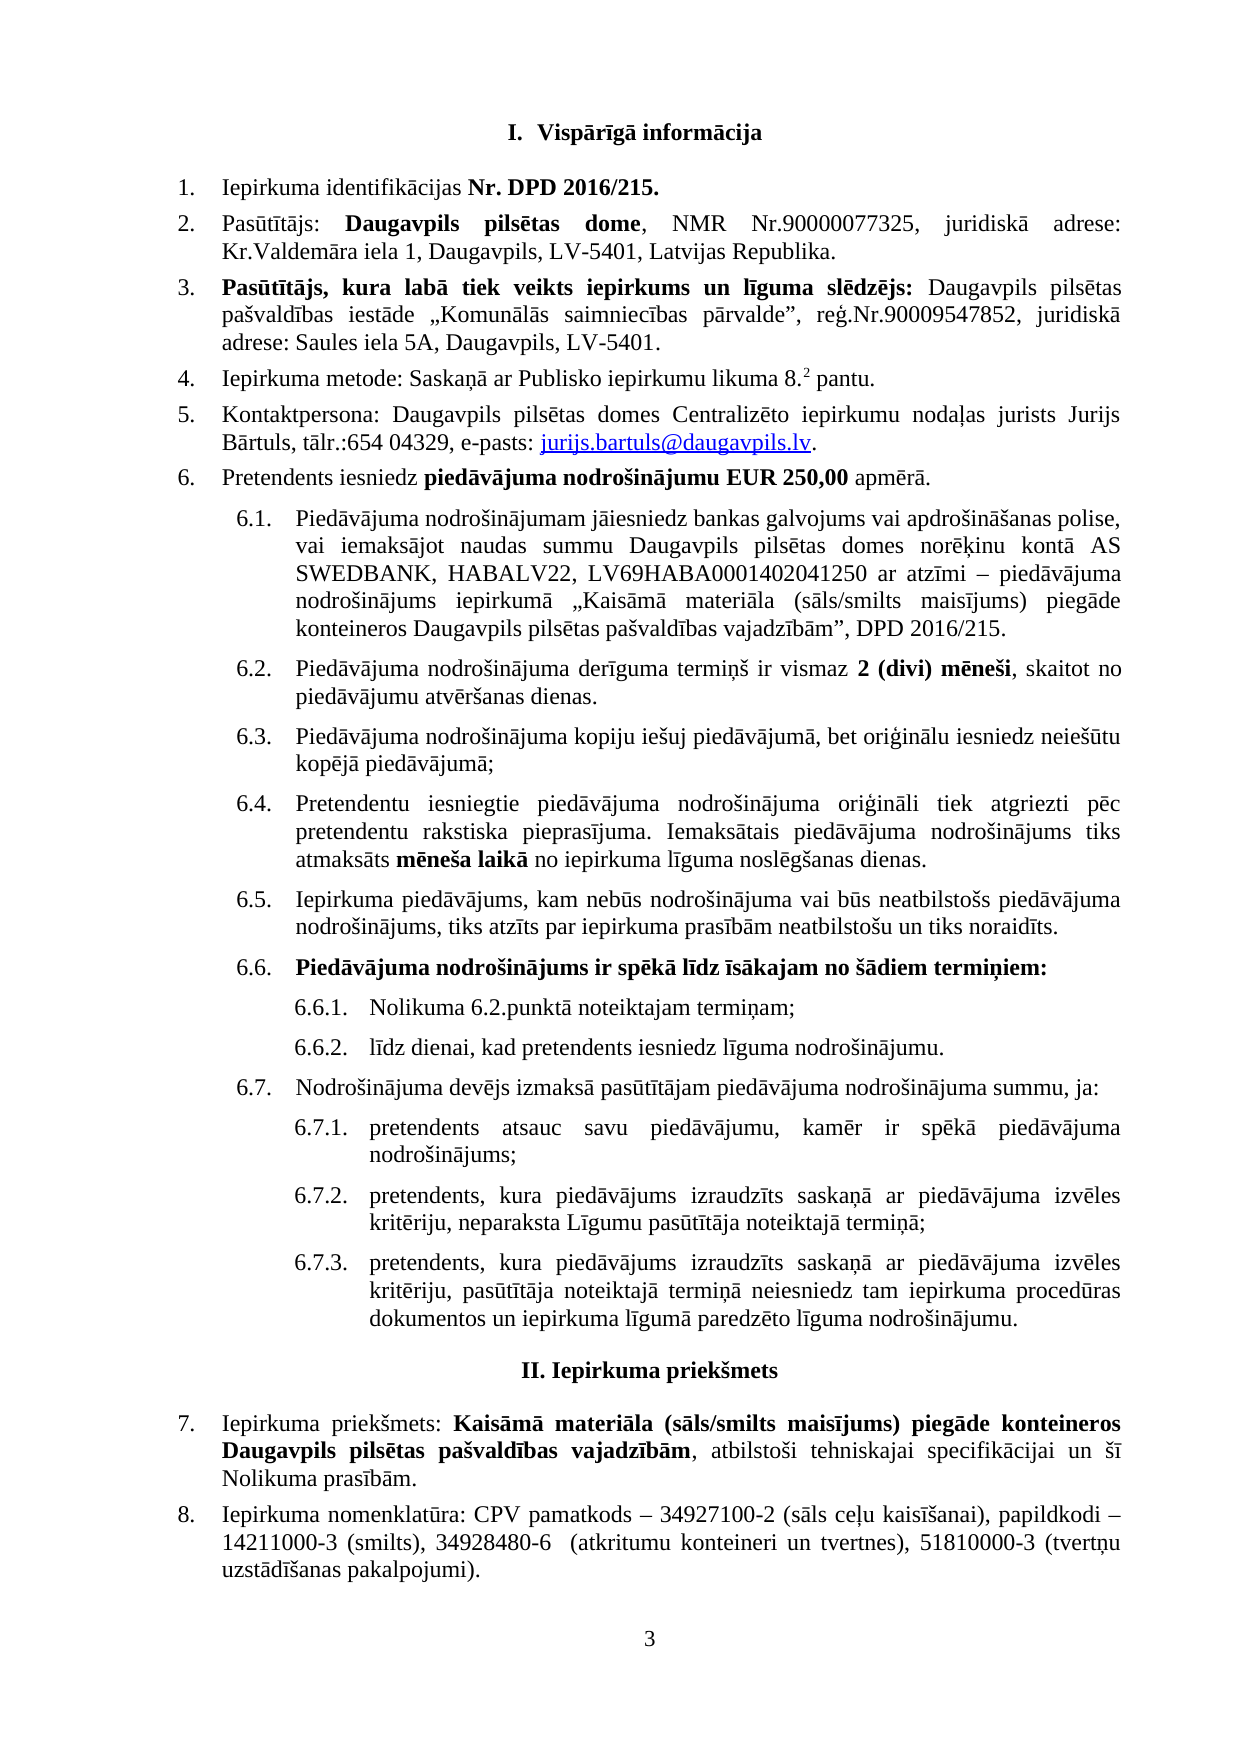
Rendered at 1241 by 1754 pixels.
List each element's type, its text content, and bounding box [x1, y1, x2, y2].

list Piedāvājuma nodrošinājumam jāiesniedz bankas galvojums vai apdrošināšanas polise, vai iemaksājot naudas summu Daugavpils pilsētas domes norēķinu kontā AS SWEDBANK, HABALV22, LV69HABA0001402041250 ar atzīmi – piedāvājuma nodrošinājums iepirkumā „Kaisāmā materiāla (sāls/smilts maisījums) piegāde konteineros Daugavpils pilsētas pašvaldības vajadzībām”, DPD 2016/215. [236, 503, 1122, 642]
list Piedāvājuma nodrošinājuma kopiju iešuj piedāvājumā, bet oriģinālu iesniedz neiešūtu kopējā piedāvājumā; [236, 722, 1122, 777]
list Pretendentu iesniegtie piedāvājuma nodrošinājuma oriģināli tiek atgriezti pēc pretendentu rakstiska pieprasījuma. Iemaksātais piedāvājuma nodrošinājums tiks atmaksāts mēneša laikā no iepirkuma līguma noslēgšanas dienas. [236, 789, 1122, 872]
list pretendents, kura piedāvājums izraudzīts saskaņā ar piedāvājuma izvēles kritēriju, neparaksta Līgumu pasūtītāja noteiktajā termiņā; [294, 1181, 1122, 1236]
text II. Iepirkuma priekšmets [177, 1356, 1122, 1384]
list Piedāvājuma nodrošinājums ir spēkā līdz īsākajam no šādiem termiņiem: [236, 952, 1122, 980]
list Iepirkuma priekšmets: Kaisāmā materiāla (sāls/smilts maisījums) piegāde konteineros Daugavpils pilsētas pašvaldības vajadzībām, atbilstoši tehniskajai specifikācijai un šī Nolikuma prasībām. [177, 1409, 1122, 1492]
list Pasūtītājs, kura labā tiek veikts iepirkums un līguma slēdzējs: Daugavpils pilsētas pašvaldības iestāde „Komunālās saimniecības pārvalde”, reģ.Nr.90009547852, juridiskā adrese: Saules iela 5A, Daugavpils, LV-5401. [177, 273, 1122, 356]
list Iepirkuma piedāvājums, kam nebūs nodrošinājuma vai būs neatbilstošs piedāvājuma nodrošinājums, tiks atzīts par iepirkuma prasībām neatbilstošu un tiks noraidīts. [236, 885, 1122, 940]
list Pretendents iesniedz piedāvājuma nodrošinājumu EUR 250,00 apmērā. [177, 463, 1122, 491]
list Iepirkuma metode: Saskaņā ar Publisko iepirkumu likuma 8.2 pantu. [177, 364, 1122, 392]
list Iepirkuma identifikācijas Nr. DPD 2016/215. [177, 173, 1122, 201]
list pretendents, kura piedāvājums izraudzīts saskaņā ar piedāvājuma izvēles kritēriju, pasūtītāja noteiktajā termiņā neiesniedz tam iepirkuma procedūras dokumentos un iepirkuma līgumā paredzēto līguma nodrošinājumu. [294, 1248, 1122, 1331]
list pretendents atsauc savu piedāvājumu, kamēr ir spēkā piedāvājuma nodrošinājums; [294, 1113, 1122, 1168]
list Nodrošinājuma devējs izmaksā pasūtītājam piedāvājuma nodrošinājuma summu, ja: [236, 1073, 1122, 1100]
list Vispārīgā informācija [148, 118, 1122, 146]
list līdz dienai, kad pretendents iesniedz līguma nodrošinājumu. [294, 1033, 1122, 1060]
list Nolikuma 6.2.punktā noteiktajam termiņam; [294, 993, 1122, 1020]
list Iepirkuma nomenklatūra: CPV pamatkods – 34927100-2 (sāls ceļu kaisīšanai), papildkodi – 14211000-3 (smilts), 34928480-6 (atkritumu konteineri un tvertnes), 51810000-3 (tvertņu uzstādīšanas pakalpojumi). [177, 1500, 1122, 1583]
list Kontaktpersona: Daugavpils pilsētas domes Centralizēto iepirkumu nodaļas jurists Jurijs Bārtuls, tālr.:654 04329, e-pasts: jurijs.bartuls@daugavpils.lv. [177, 400, 1122, 455]
list Pasūtītājs: Daugavpils pilsētas dome, NMR Nr.90000077325, juridiskā adrese: Kr.Valdemāra iela 1, Daugavpils, LV-5401, Latvijas Republika. [177, 209, 1122, 264]
list Piedāvājuma nodrošinājuma derīguma termiņš ir vismaz 2 (divi) mēneši, skaitot no piedāvājumu atvēršanas dienas. [236, 654, 1122, 709]
